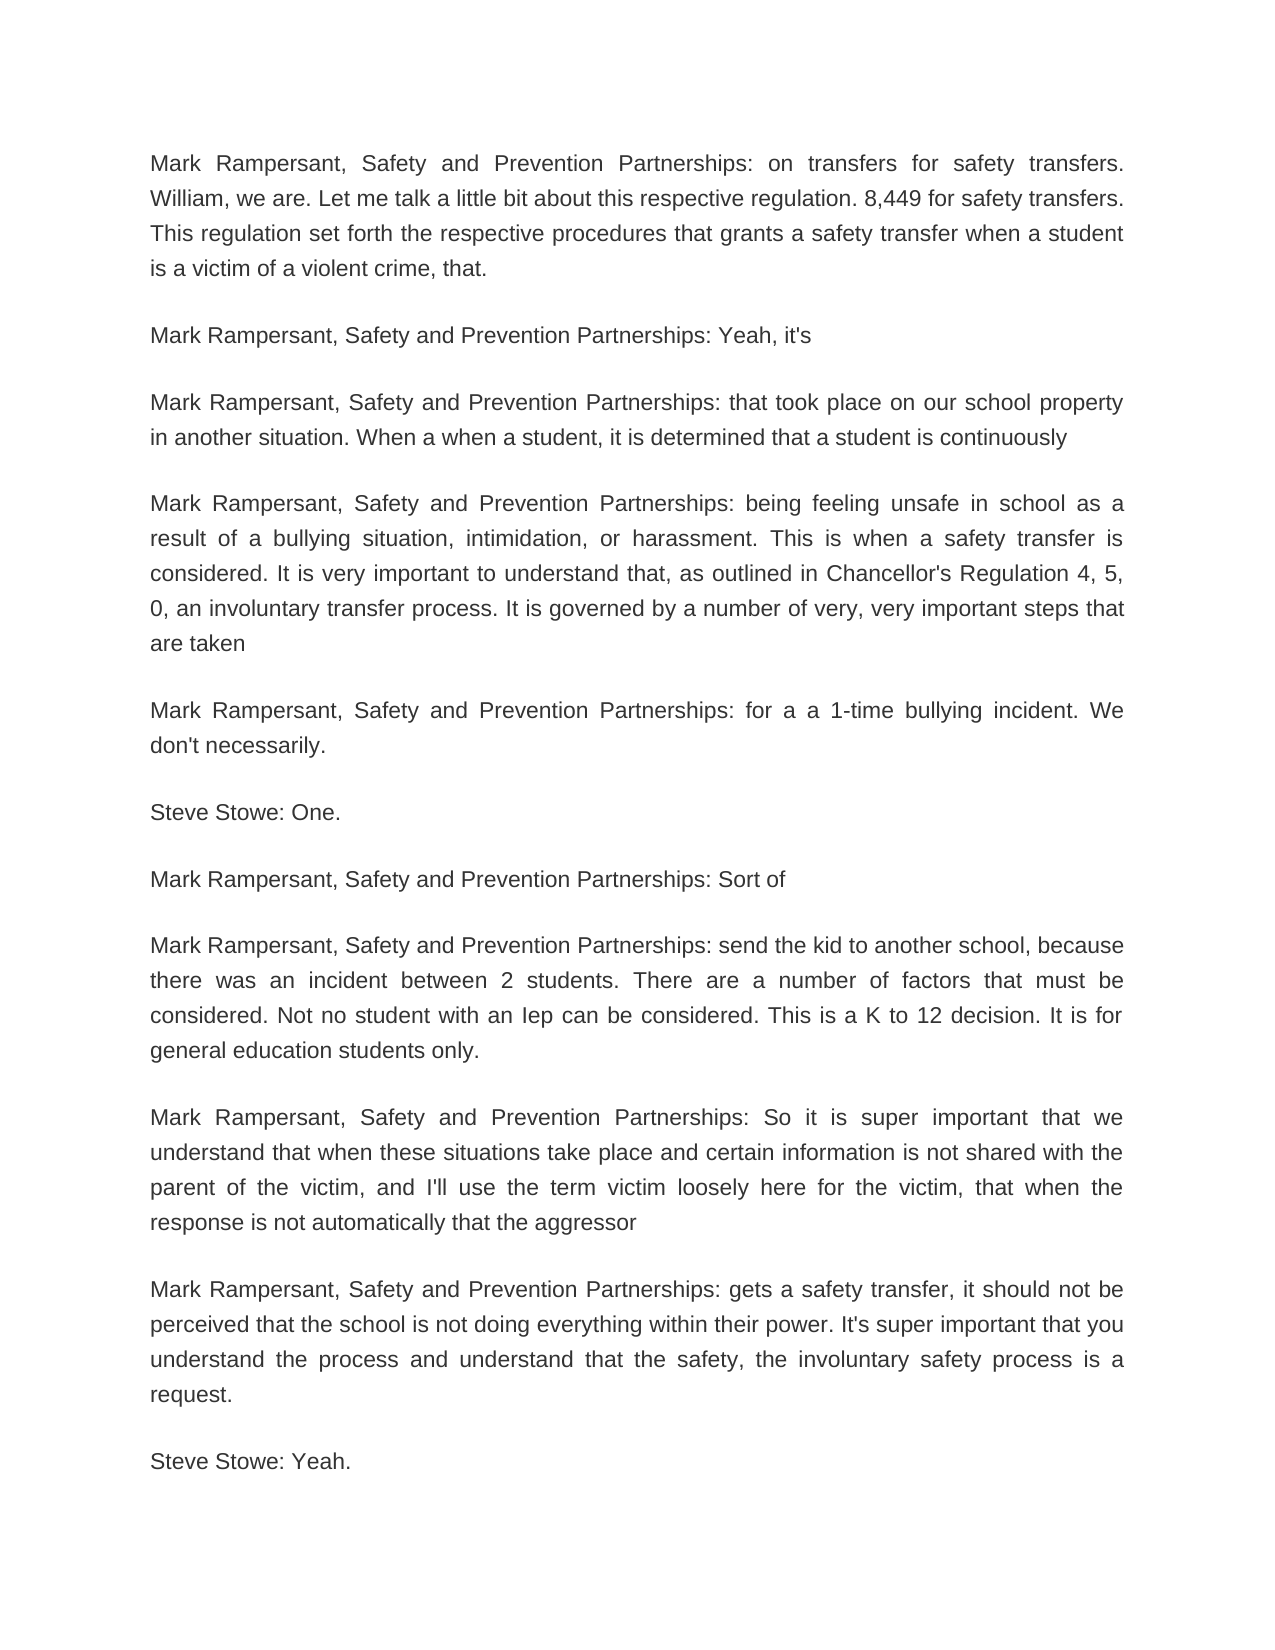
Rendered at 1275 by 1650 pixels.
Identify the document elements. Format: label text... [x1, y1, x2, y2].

text Mark Rampersant, Safety and Prevention Partnerships: gets a safety transfer, it should not be perceived that the school is not doing everything within their power. It's super important that you understand the process and understand that the safety, the involuntary safety process is a request. [150, 1276, 1125, 1407]
text Mark Rampersant, Safety and Prevention Partnerships: on transfers for safety transfers. William, we are. Let me talk a little bit about this respective regulation. 8,449 for safety transfers. This regulation set forth the respective procedures that grants a safety transfer when a student is a victim of a violent crime, that. [150, 150, 1125, 281]
text Mark Rampersant, Safety and Prevention Partnerships: send the kid to another school, because there was an incident between 2 students. There are a number of factors that must be considered. Not no student with an Iep can be considered. This is a K to 12 decision. It is for general education students only. [150, 932, 1125, 1064]
text Mark Rampersant, Safety and Prevention Partnerships: So it is super important that we understand that when these situations take place and certain information is not shared with the parent of the victim, and I'll use the term victim loosely here for the victim, that when the response is not automatically that the aggressor [150, 1104, 1125, 1236]
text Mark Rampersant, Safety and Prevention Partnerships: that took place on our school property in another situation. When a when a student, it is determined that a student is continuously [150, 388, 1125, 450]
text Steve Stowe: Yeah. [150, 1448, 1125, 1474]
text Steve Stowe: One. [150, 799, 1125, 825]
text Mark Rampersant, Safety and Prevention Partnerships: Sort of [150, 866, 1125, 892]
text Mark Rampersant, Safety and Prevention Partnerships: Yeah, it's [150, 322, 1125, 348]
text Mark Rampersant, Safety and Prevention Partnerships: for a a 1-time bullying incident. We don't necessarily. [150, 697, 1125, 758]
text Mark Rampersant, Safety and Prevention Partnerships: being feeling unsafe in school as a result of a bullying situation, intimidation, or harassment. This is when a safety transfer is considered. It is very important to understand that, as outlined in Chancellor's Regulation 4, 5, 0, an involuntary transfer process. It is governed by a number of very, very important steps that are taken [150, 490, 1125, 657]
